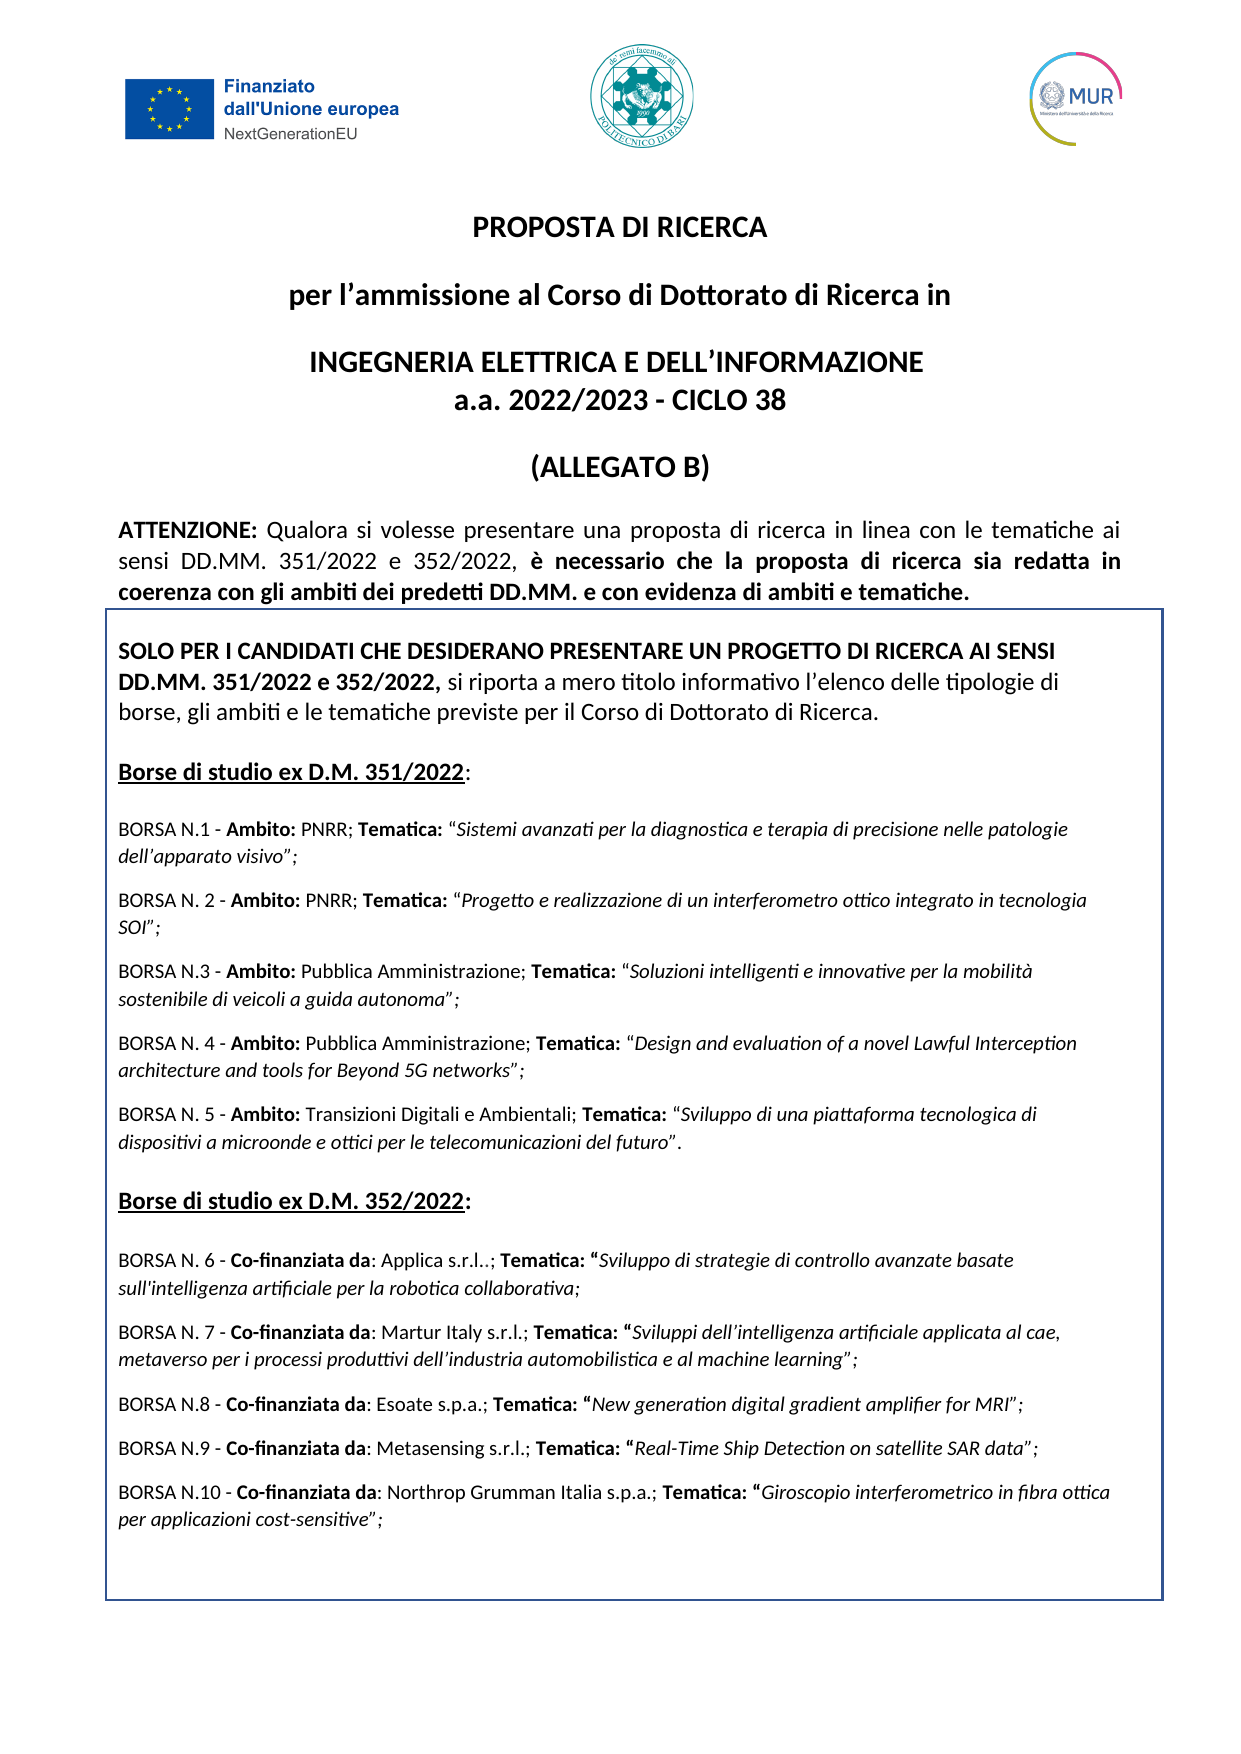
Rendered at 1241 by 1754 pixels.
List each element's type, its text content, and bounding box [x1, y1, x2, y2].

text BORSA N. 2 - Ambito: PNRR; Tematica: “Progetto e realizzazione di un interferometro ottico integrato in tecnologia SOI”; [118, 887, 1122, 940]
text BORSA N.1 - Ambito: PNRR; Tematica: “Sistemi avanzati per la diagnostica e terapia di precisione nelle patologie dell’apparato visivo”; [118, 816, 1122, 868]
text BORSA N.8 - Co-finanziata da: Esoate s.p.a.; Tematica: “New generation digital gradient amplifier for MRI”; [118, 1391, 1122, 1416]
picture [590, 44, 694, 148]
list Borse di studio ex D.M. 352/2022: [118, 1186, 1122, 1216]
text BORSA N. 4 - Ambito: Pubblica Amministrazione; Tematica: “Design and evaluation of a novel Lawful Interception architecture and tools for Beyond 5G networks”; [118, 1030, 1122, 1083]
picture [118, 69, 423, 147]
text per l’ammissione al Corso di Dottorato di Ricerca in [118, 274, 1122, 313]
text BORSA N.10 - Co-finanziata da: Northrop Grumman Italia s.p.a.; Tematica: “Giroscopio interferometrico in fibra ottica per applicazioni cost-sensitive”; [118, 1479, 1122, 1532]
picture [1029, 52, 1123, 146]
text Borse di studio ex D.M. 351/2022: [118, 756, 1122, 787]
text BORSA N. 5 - Ambito: Transizioni Digitali e Ambientali; Tematica: “Sviluppo di una piattaforma tecnologica di dispositivi a microonde e ottici per le telecomunicazioni del futuro”. [118, 1102, 1122, 1154]
text SOLO PER I CANDIDATI CHE DESIDERANO PRESENTARE UN PROGETTO DI RICERCA AI SENSI DD.MM. 351/2022 e 352/2022, si riporta a mero titolo informativo l’elenco delle tipologie di borse, gli ambiti e le tematiche previste per il Corso di Dottorato di Ricerca. [118, 635, 1122, 727]
text ATTENZIONE: Qualora si volesse presentare una proposta di ricerca in linea con le tematiche ai sensi DD.MM. 351/2022 e 352/2022, è necessario che la proposta di ricerca sia redatta in coerenza con gli ambiti dei predetti DD.MM. e con evidenza di ambiti e tematiche. [118, 514, 1122, 606]
text BORSA N.3 - Ambito: Pubblica Amministrazione; Tematica: “Soluzioni intelligenti e innovative per la mobilità sostenibile di veicoli a guida autonoma”; [118, 959, 1122, 1011]
text BORSA N. 7 - Co-finanziata da: Martur Italy s.r.l.; Tematica: “Sviluppi dell’intelligenza artificiale applicata al cae, metaverso per i processi produttivi dell’industria automobilistica e al machine learning”; [118, 1319, 1122, 1372]
text BORSA N. 6 - Co-finanziata da: Applica s.r.l..; Tematica: “Sviluppo di strategie di controllo avanzate basate sull'intelligenza artificiale per la robotica collaborativa; [118, 1245, 1122, 1301]
text BORSA N.9 - Co-finanziata da: Metasensing s.r.l.; Tematica: “Real-Time Ship Detection on satellite SAR data”; [118, 1435, 1122, 1460]
text INGEGNERIA ELETTRICA E DELL’INFORMAZIONE a.a. 2022/2023 - CICLO 38 [118, 342, 1122, 418]
text PROPOSTA DI RICERCA [118, 207, 1122, 245]
text (ALLEGATO B) [118, 447, 1122, 485]
